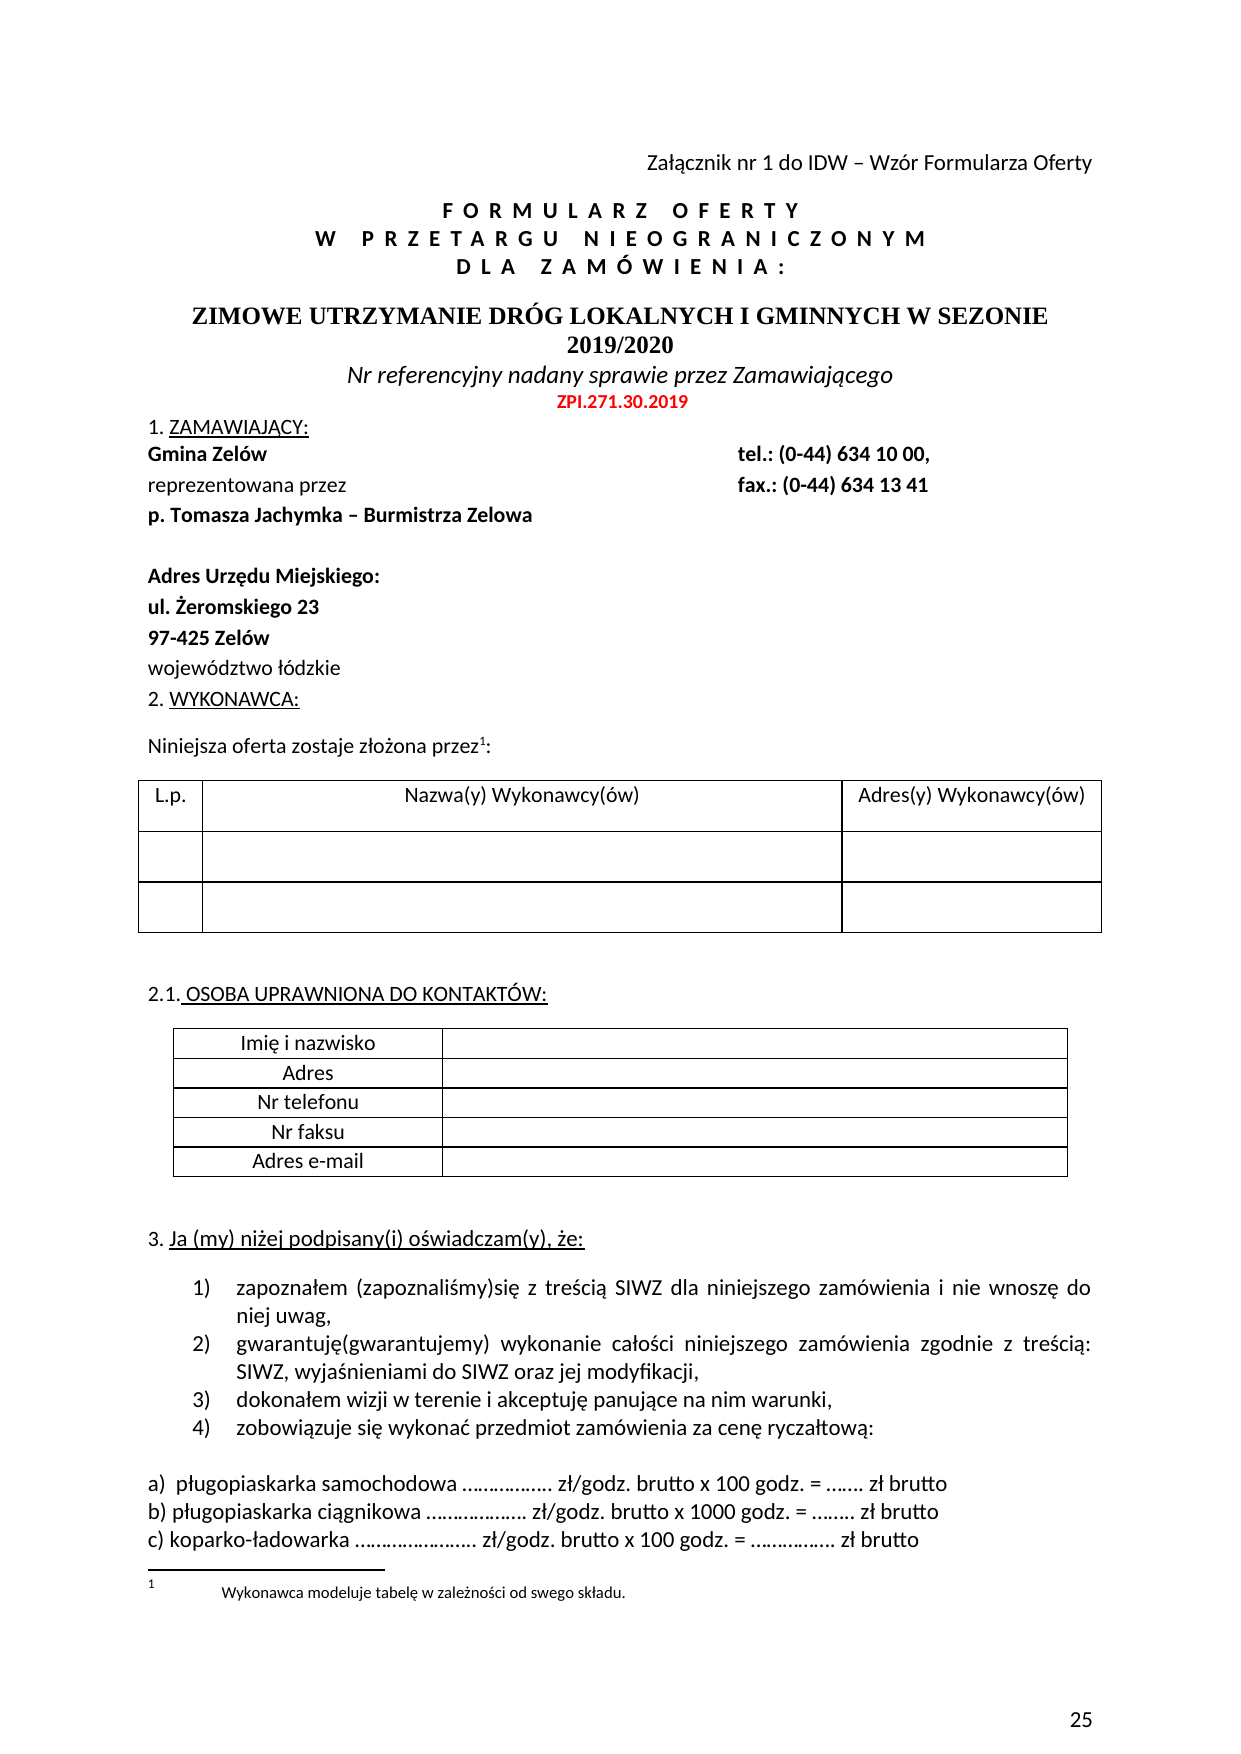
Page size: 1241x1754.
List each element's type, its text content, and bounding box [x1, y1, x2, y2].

list dokonałem wizji w terenie i akceptuję panujące na nim warunki, [192, 1385, 1093, 1413]
text ZIMOWE UTRZYMANIE DRÓG LOKALNYCH I GMINNYCH W SEZONIE 2019/2020 [148, 301, 1093, 359]
table_cell [443, 1089, 1067, 1117]
table_cell [843, 832, 1101, 881]
table_cell [203, 883, 841, 932]
text DLA ZAMÓWIENIA: [148, 252, 1093, 281]
table_header Adres(y) Wykonawcy(ów) [843, 781, 1101, 831]
table_cell [139, 832, 202, 881]
table_header L.p. [139, 781, 202, 831]
text c) koparko-ładowarka ………………….. zł/godz. brutto x 100 godz. = ……………. zł brutto [148, 1525, 1093, 1553]
table_cell Adres e-mail [174, 1148, 442, 1176]
text ZPI.271.30.2019 [148, 389, 1093, 413]
table_cell Nr telefonu [174, 1089, 442, 1117]
list zobowiązuje się wykonać przedmiot zamówienia za cenę ryczałtową: [192, 1413, 1093, 1441]
text 2.1. OSOBA UPRAWNIONA DO KONTAKTÓW: [148, 980, 1093, 1007]
text 97-425 Zelów [148, 624, 1093, 651]
table_header Nazwa(y) Wykonawcy(ów) [203, 781, 841, 831]
table_header [443, 1029, 1067, 1057]
text Gmina Zelów tel.: (0-44) 634 10 00, [148, 440, 1093, 467]
subtitle FORMULARZ OFERTY [148, 196, 1093, 224]
text Niniejsza oferta zostaje złożona przez: [148, 733, 1093, 759]
text a) pługopiaskarka samochodowa …………….. zł/godz. brutto x 100 godz. = ……. zł brutto [148, 1469, 1093, 1497]
table_cell [443, 1148, 1067, 1176]
table_cell [843, 883, 1101, 932]
text województwo łódzkie [148, 654, 1093, 681]
table_cell [443, 1059, 1067, 1087]
text Adres Urzędu Miejskiego: [148, 563, 1093, 589]
subtitle Załącznik nr 1 do IDW – Wzór Formularza Oferty [148, 148, 1093, 176]
text Nr referencyjny nadany sprawie przez Zamawiającego [148, 359, 1093, 389]
text 2. WYKONAWCA: [148, 685, 1093, 712]
text 1. ZAMAWIAJĄCY: [148, 413, 1093, 440]
text reprezentowana przez fax.: (0-44) 634 13 41 [148, 471, 1093, 497]
text p. Tomasza Jachymka – Burmistrza Zelowa [148, 501, 1093, 528]
table_cell Nr faksu [174, 1118, 442, 1146]
text b) pługopiaskarka ciągnikowa ………………. zł/godz. brutto x 1000 godz. = …….. zł brutto [148, 1497, 1093, 1525]
subtitle W PRZETARGU NIEOGRANICZONYM [148, 224, 1093, 252]
table_cell [203, 832, 841, 881]
table_cell [443, 1118, 1067, 1146]
text 3. Ja (my) niżej podpisany(i) oświadczam(y), że: [148, 1224, 1093, 1252]
table_cell [139, 883, 202, 932]
text ul. Żeromskiego 23 [148, 593, 1093, 620]
table_header Imię i nazwisko [174, 1029, 442, 1057]
list zapoznałem (zapoznaliśmy)się z treścią SIWZ dla niniejszego zamówienia i nie wnoszę do niej uwag, [192, 1273, 1093, 1329]
table_cell Adres [174, 1059, 442, 1087]
list gwarantuję(gwarantujemy) wykonanie całości niniejszego zamówienia zgodnie z treścią: SIWZ, wyjaśnieniami do SIWZ oraz jej modyfikacji, [192, 1329, 1093, 1385]
